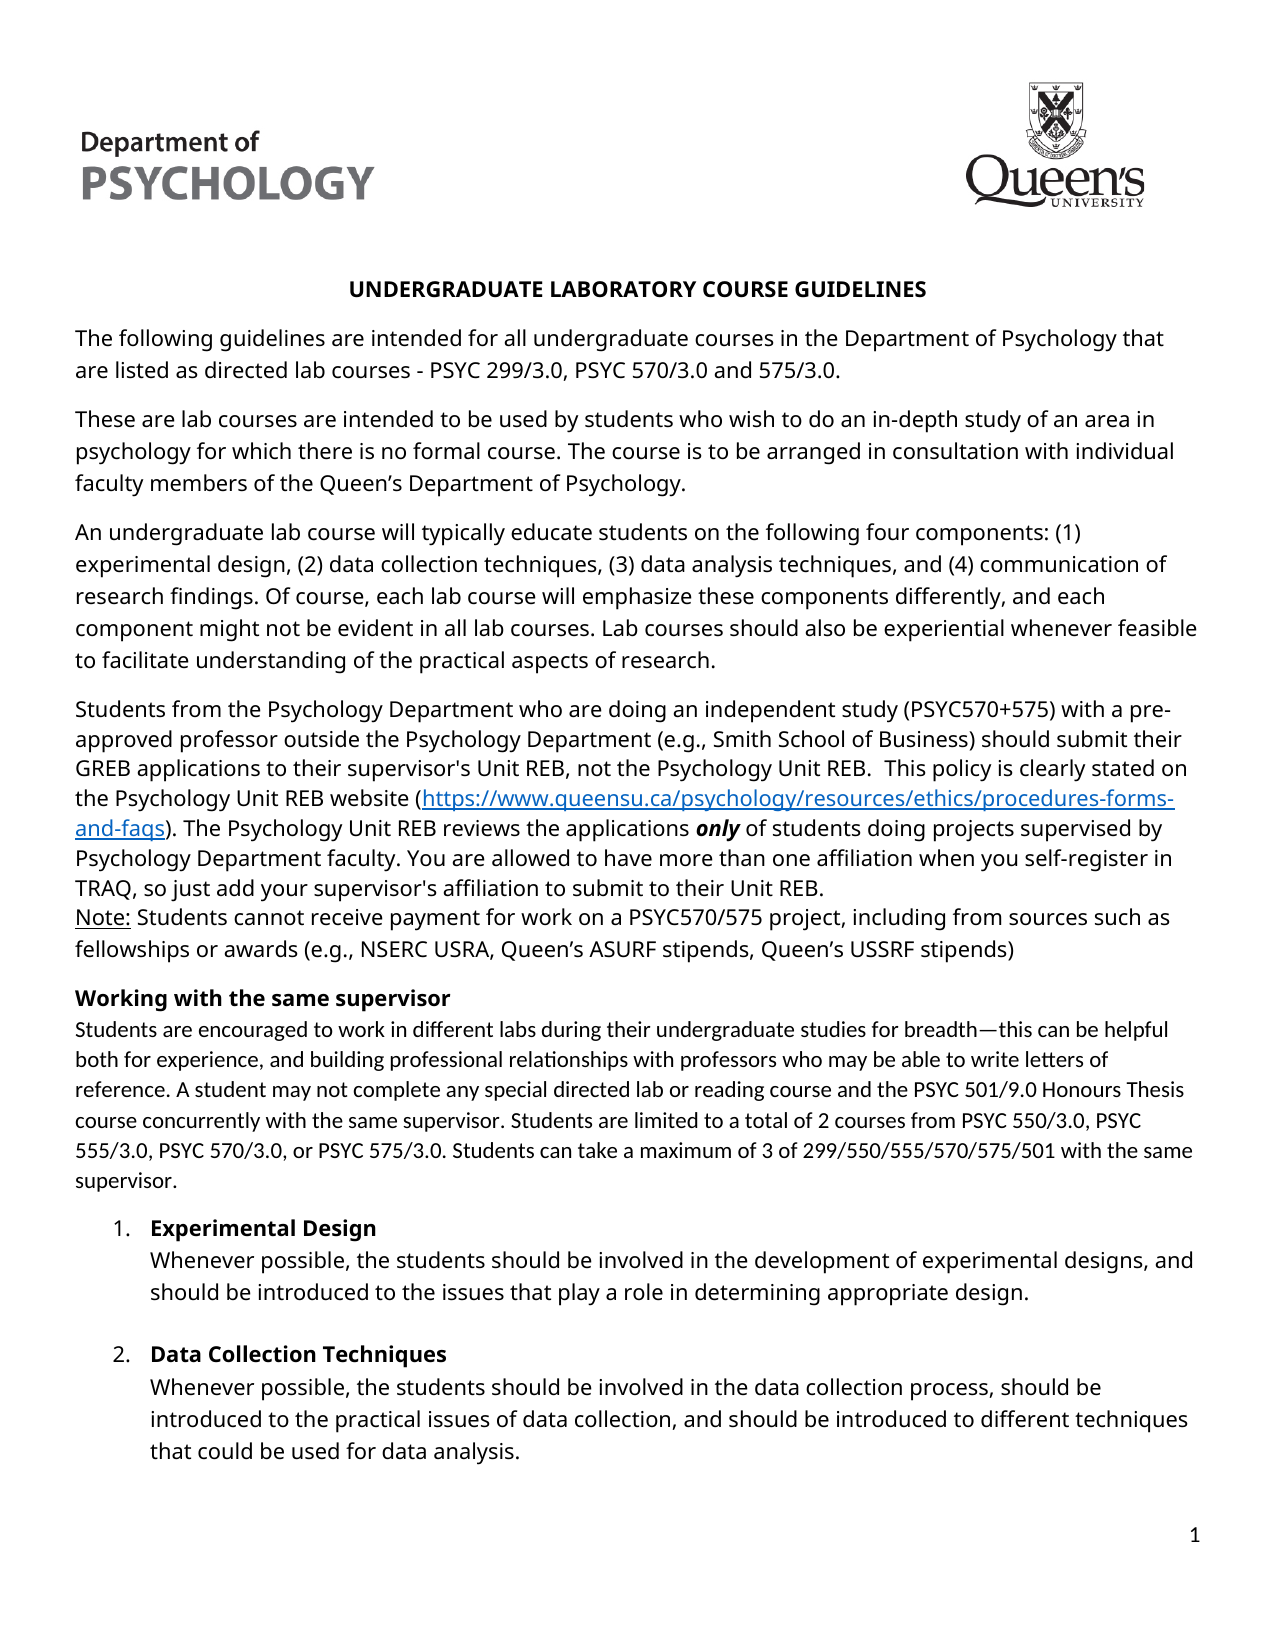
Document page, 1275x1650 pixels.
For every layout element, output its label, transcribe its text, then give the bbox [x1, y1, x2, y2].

text UNDERGRADUATE LABORATORY COURSE GUIDELINES [75, 274, 1200, 304]
text The following guidelines are intended for all undergraduate courses in the Department of Psychology that are listed as directed lab courses - PSYC 299/3.0, PSYC 570/3.0 and 575/3.0. [75, 323, 1200, 385]
text Note: Students cannot receive payment for work on a PSYC570/575 project, including from sources such as fellowships or awards (e.g., NSERC USRA, Queen’s ASURF stipends, Queen’s USSRF stipends) [75, 902, 1200, 964]
list Experimental Design Whenever possible, the students should be involved in the development of experimental designs, and should be introduced to the issues that play a role in determining appropriate design. [112, 1213, 1200, 1337]
text Working with the same supervisor Students are encouraged to work in different labs during their undergraduate studies for breadth—this can be helpful both for experience, and building professional relationships with professors who may be able to write letters of reference. A student may not complete any special directed lab or reading course and the PSYC 501/9.0 Honours Thesis course concurrently with the same supervisor. Students are limited to a total of 2 courses from PSYC 550/3.0, PSYC 555/3.0, PSYC 570/3.0, or PSYC 575/3.0. Students can take a maximum of 3 of 299/550/555/570/575/501 with the same supervisor. [75, 983, 1200, 1194]
text These are lab courses are intended to be used by students who wish to do an in-depth study of an area in psychology for which there is no formal course. The course is to be arranged in consultation with individual faculty members of the Queen’s Department of Psychology. [75, 404, 1200, 498]
picture [75, 73, 1145, 247]
text Students from the Psychology Department who are doing an independent study (PSYC570+575) with a pre-approved professor outside the Psychology Department (e.g., Smith School of Business) should submit their GREB applications to their supervisor's Unit REB, not the Psychology Unit REB. This policy is clearly stated on the Psychology Unit REB website (https://www.queensu.ca/psychology/resources/ethics/procedures-forms-and-faqs). The Psychology Unit REB reviews the applications only of students doing projects supervised by Psychology Department faculty. You are allowed to have more than one affiliation when you self-register in TRAQ, so just add your supervisor's affiliation to submit to their Unit REB. [75, 694, 1200, 902]
list Data Collection Techniques Whenever possible, the students should be involved in the data collection process, should be introduced to the practical issues of data collection, and should be introduced to different techniques that could be used for data analysis. [112, 1339, 1200, 1496]
text An undergraduate lab course will typically educate students on the following four components: (1) experimental design, (2) data collection techniques, (3) data analysis techniques, and (4) communication of research findings. Of course, each lab course will emphasize these components differently, and each component might not be evident in all lab courses. Lab courses should also be experiential whenever feasible to facilitate understanding of the practical aspects of research. [75, 517, 1200, 675]
